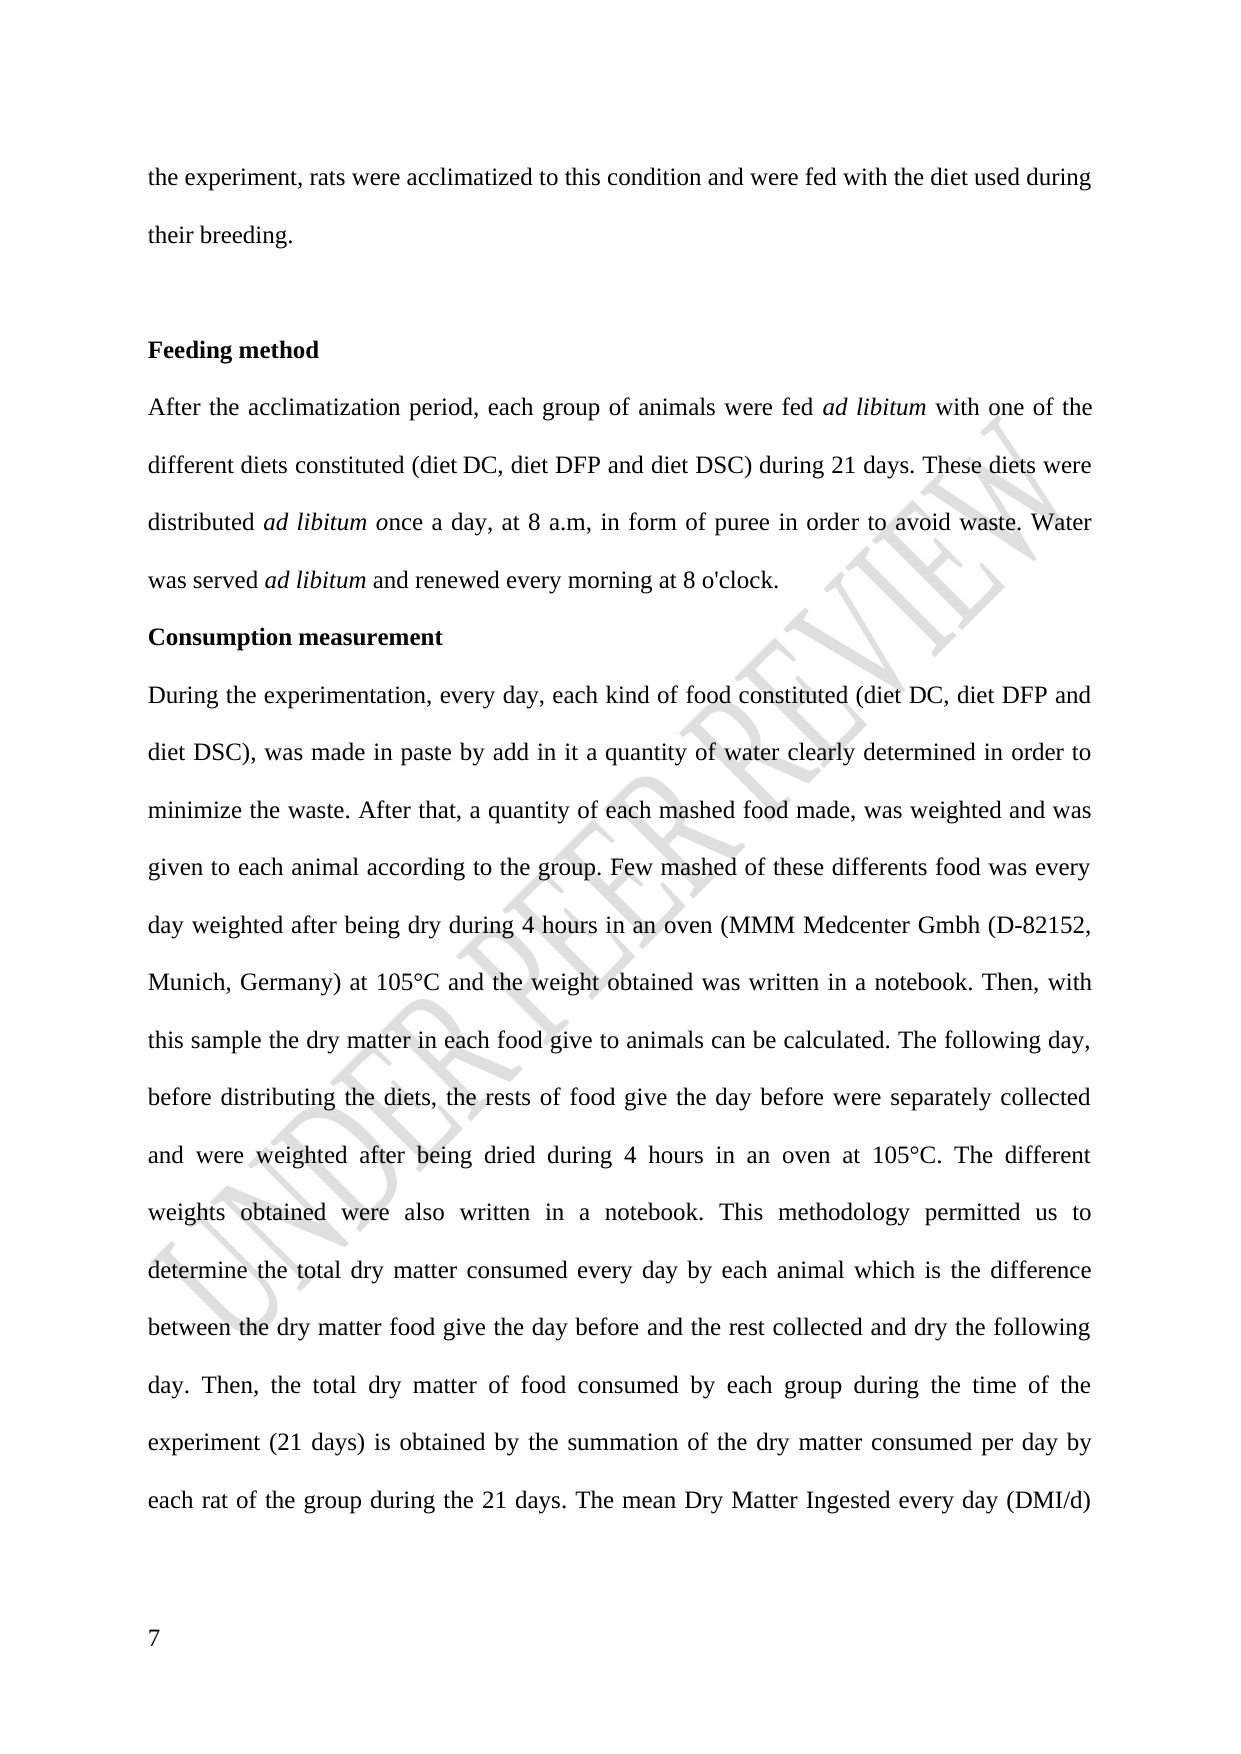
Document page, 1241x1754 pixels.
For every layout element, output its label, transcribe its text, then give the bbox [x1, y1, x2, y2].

text Consumption measurement [148, 622, 1093, 651]
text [148, 162, 1093, 249]
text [148, 680, 1093, 1514]
text After the acclimatization period, each group of animals were fed ad libitum with one of the different diets constituted (diet DC, diet DFP and diet DSC) during 21 days. These diets were distributed ad libitum once a day, at 8 a.m, in form of puree in order to avoid waste. Water was served ad libitum and renewed every morning at 8 o'clock. [148, 392, 1093, 594]
text Feeding method [148, 335, 1093, 364]
